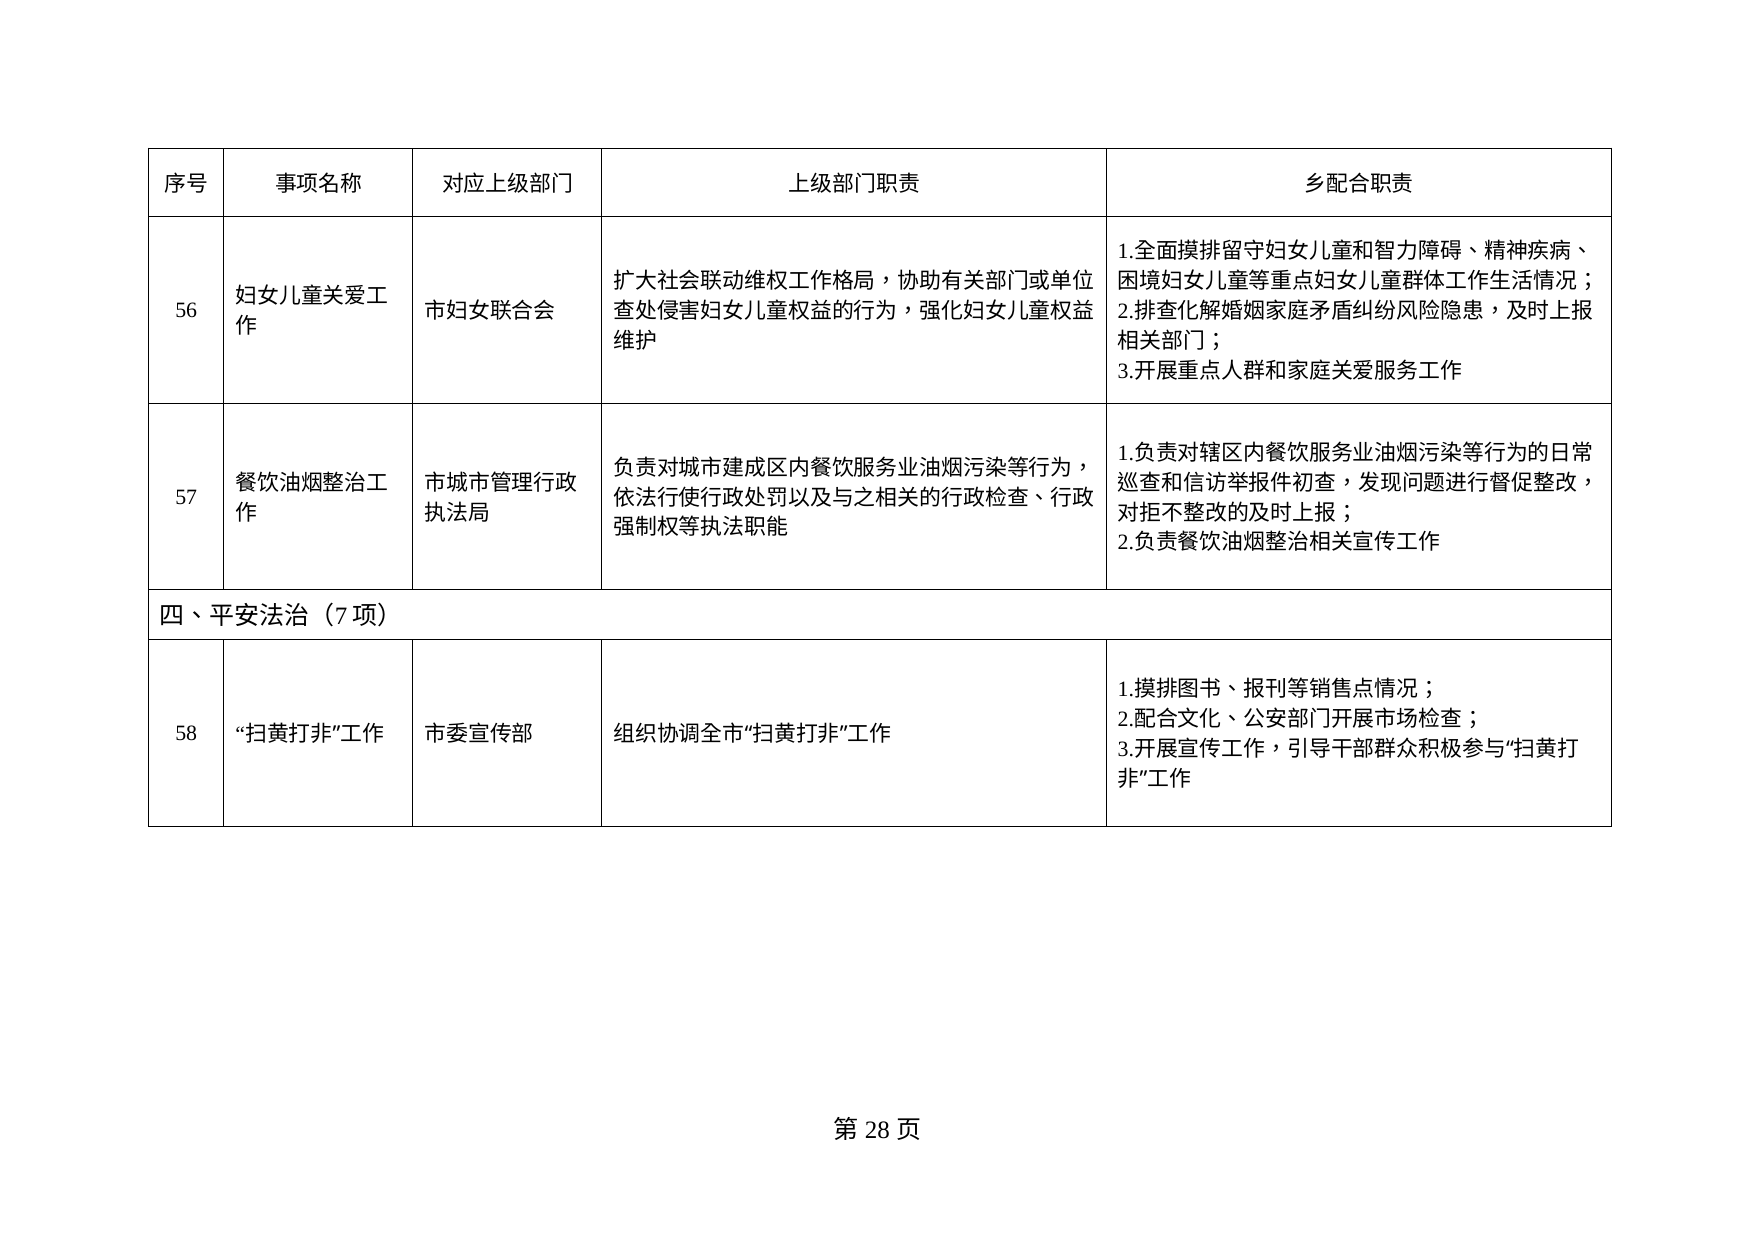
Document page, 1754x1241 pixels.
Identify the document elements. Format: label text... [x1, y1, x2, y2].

table_cell 负责对城市建成区内餐饮服务业油烟污染等行为，依法行使行政处罚以及与之相关的行政检查、行政强制权等执法职能 [602, 404, 1106, 589]
table_cell 组织协调全市“扫黄打非”工作 [602, 640, 1106, 826]
table_header 事项名称 [224, 149, 412, 216]
table_cell 1.负责对辖区内餐饮服务业油烟污染等行为的日常巡查和信访举报件初查，发现问题进行督促整改，对拒不整改的及时上报； 2.负责餐饮油烟整治相关宣传工作 [1107, 404, 1611, 589]
table_header 对应上级部门 [413, 149, 601, 216]
table_cell 58 [149, 640, 223, 826]
table_cell 56 [149, 217, 223, 403]
table_header 上级部门职责 [602, 149, 1106, 216]
table_cell 餐饮油烟整治工作 [224, 404, 412, 589]
table_cell 1.全面摸排留守妇女儿童和智力障碍、精神疾病、困境妇女儿童等重点妇女儿童群体工作生活情况； 2.排查化解婚姻家庭矛盾纠纷风险隐患，及时上报相关部门； 3.开展重点人群和家庭关爱服务工作 [1107, 217, 1611, 403]
table_cell 市妇女联合会 [413, 217, 601, 403]
table_header 序号 [149, 149, 223, 216]
table_cell 57 [149, 404, 223, 589]
table_header 乡配合职责 [1107, 149, 1611, 216]
table_cell 妇女儿童关爱工作 [224, 217, 412, 403]
table_cell 市委宣传部 [413, 640, 601, 826]
table_cell 四、平安法治（7项） [149, 590, 1611, 639]
table_cell “扫黄打非”工作 [224, 640, 412, 826]
table_cell 扩大社会联动维权工作格局，协助有关部门或单位查处侵害妇女儿童权益的行为，强化妇女儿童权益维护 [602, 217, 1106, 403]
table_cell 1.摸排图书、报刊等销售点情况； 2.配合文化、公安部门开展市场检查； 3.开展宣传工作，引导干部群众积极参与“扫黄打非”工作 [1107, 640, 1611, 826]
table_cell 市城市管理行政执法局 [413, 404, 601, 589]
